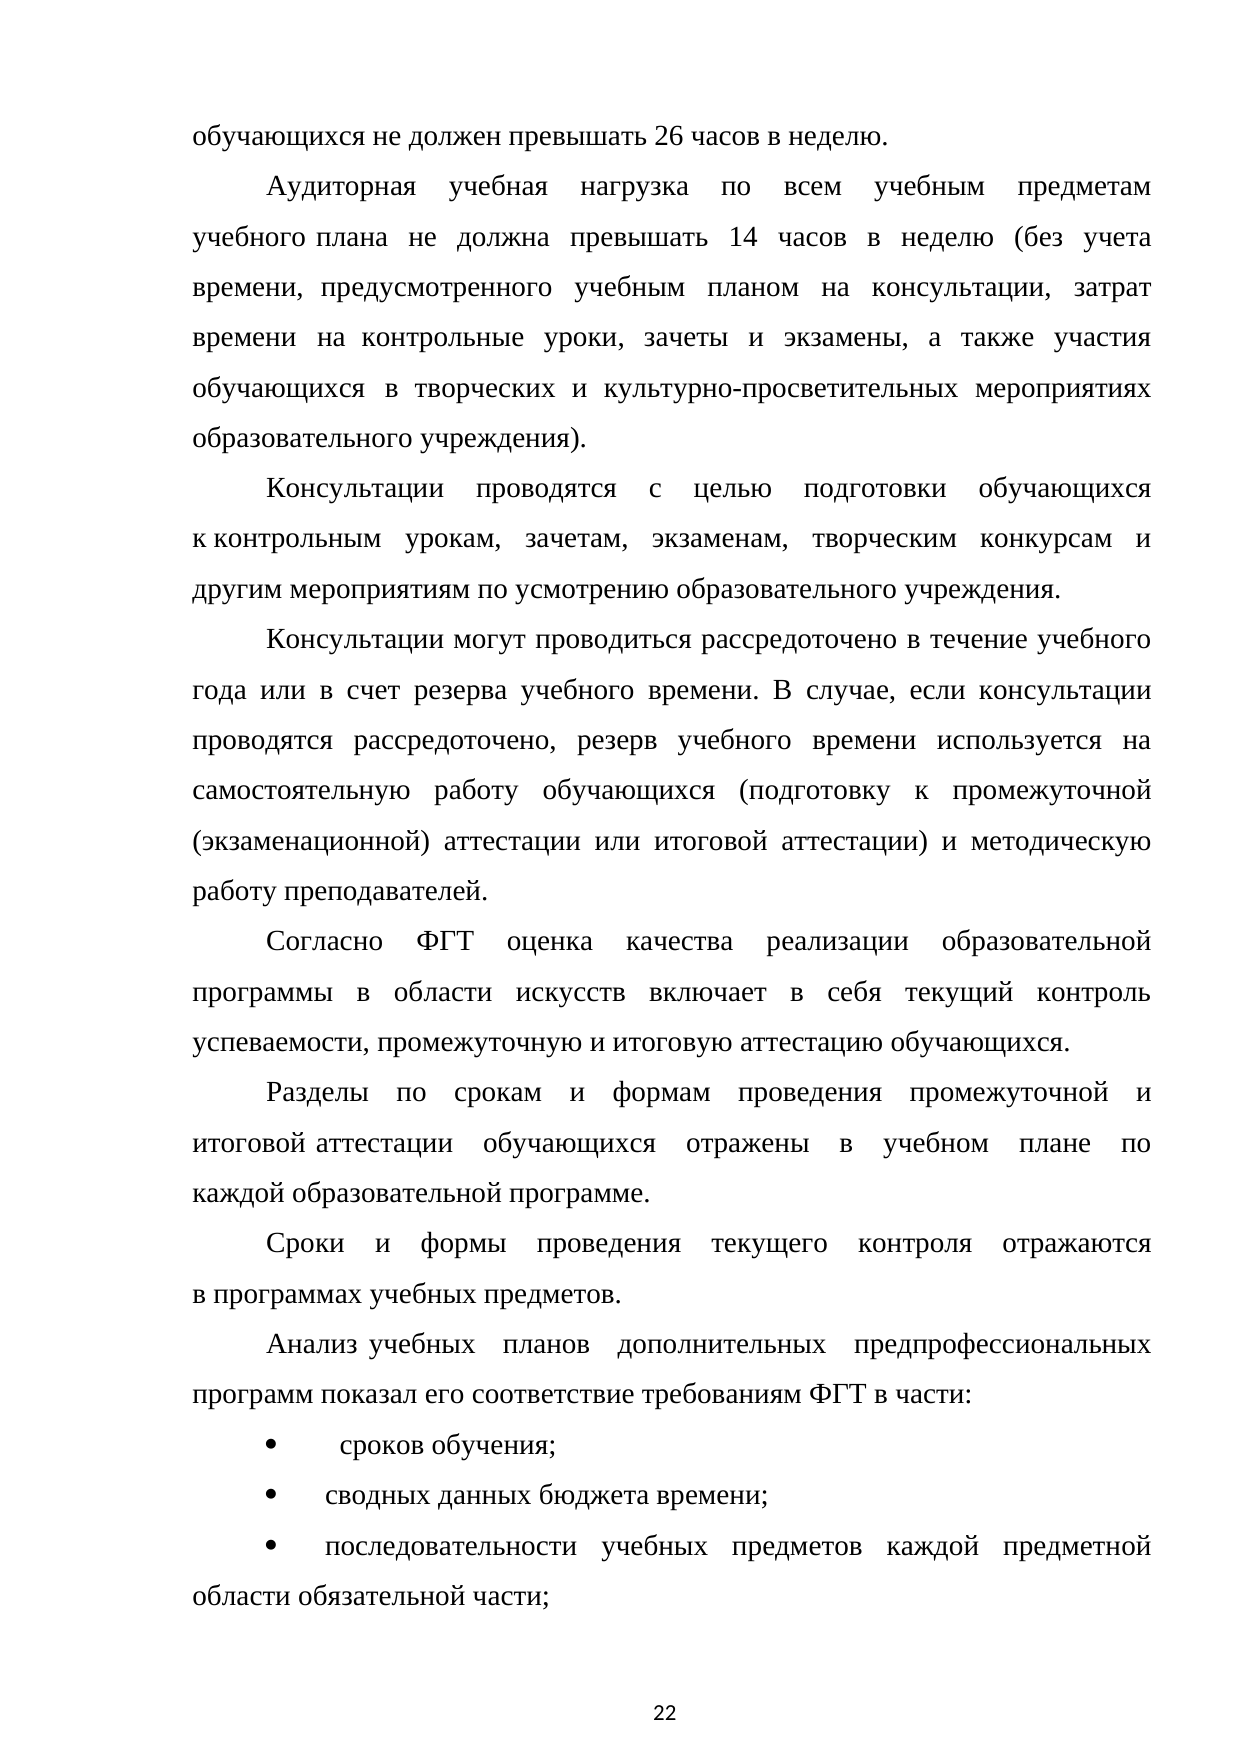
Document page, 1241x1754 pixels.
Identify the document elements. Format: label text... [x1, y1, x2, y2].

text Согласно ФГТ оценка качества реализации образовательной программы в области искусств включает в себя текущий контроль успеваемости, промежуточную и итоговую аттестацию обучающихся. [192, 923, 1151, 1058]
text Консультации проводятся с целью подготовки обучающихся к контрольным урокам, зачетам, экзаменам, творческим конкурсам и другим мероприятиям по усмотрению образовательного учреждения. [192, 470, 1151, 604]
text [192, 118, 1151, 152]
text Аудиторная учебная нагрузка по всем учебным предметам учебного плана не должна превышать 14 часов в неделю (без учета времени, предусмотренного учебным планом на консультации, затрат времени на контрольные уроки, зачеты и экзамены, а также участия обучающихся в творческих и культурно-просветительных мероприятиях образовательного учреждения). [192, 168, 1151, 453]
list последовательности учебных предметов каждой предметной области обязательной части; [192, 1528, 1151, 1612]
list сроков обучения; [192, 1427, 1151, 1460]
text Сроки и формы проведения текущего контроля отражаются в программах учебных предметов. [192, 1225, 1151, 1309]
text Консультации могут проводиться рассредоточено в течение учебного года или в счет резерва учебного времени. В случае, если консультации проводятся рассредоточено, резерв учебного времени используется на самостоятельную работу обучающихся (подготовку к промежуточной (экзаменационной) аттестации или итоговой аттестации) и методическую работу преподавателей. [192, 621, 1151, 907]
text Разделы по срокам и формам проведения промежуточной и итоговой аттестации обучающихся отражены в учебном плане по каждой образовательной программе. [192, 1074, 1151, 1209]
list сводных данных бюджета времени; [192, 1477, 1151, 1511]
text Анализ учебных планов дополнительных предпрофессиональных программ показал его соответствие требованиям ФГТ в части: [192, 1326, 1151, 1410]
